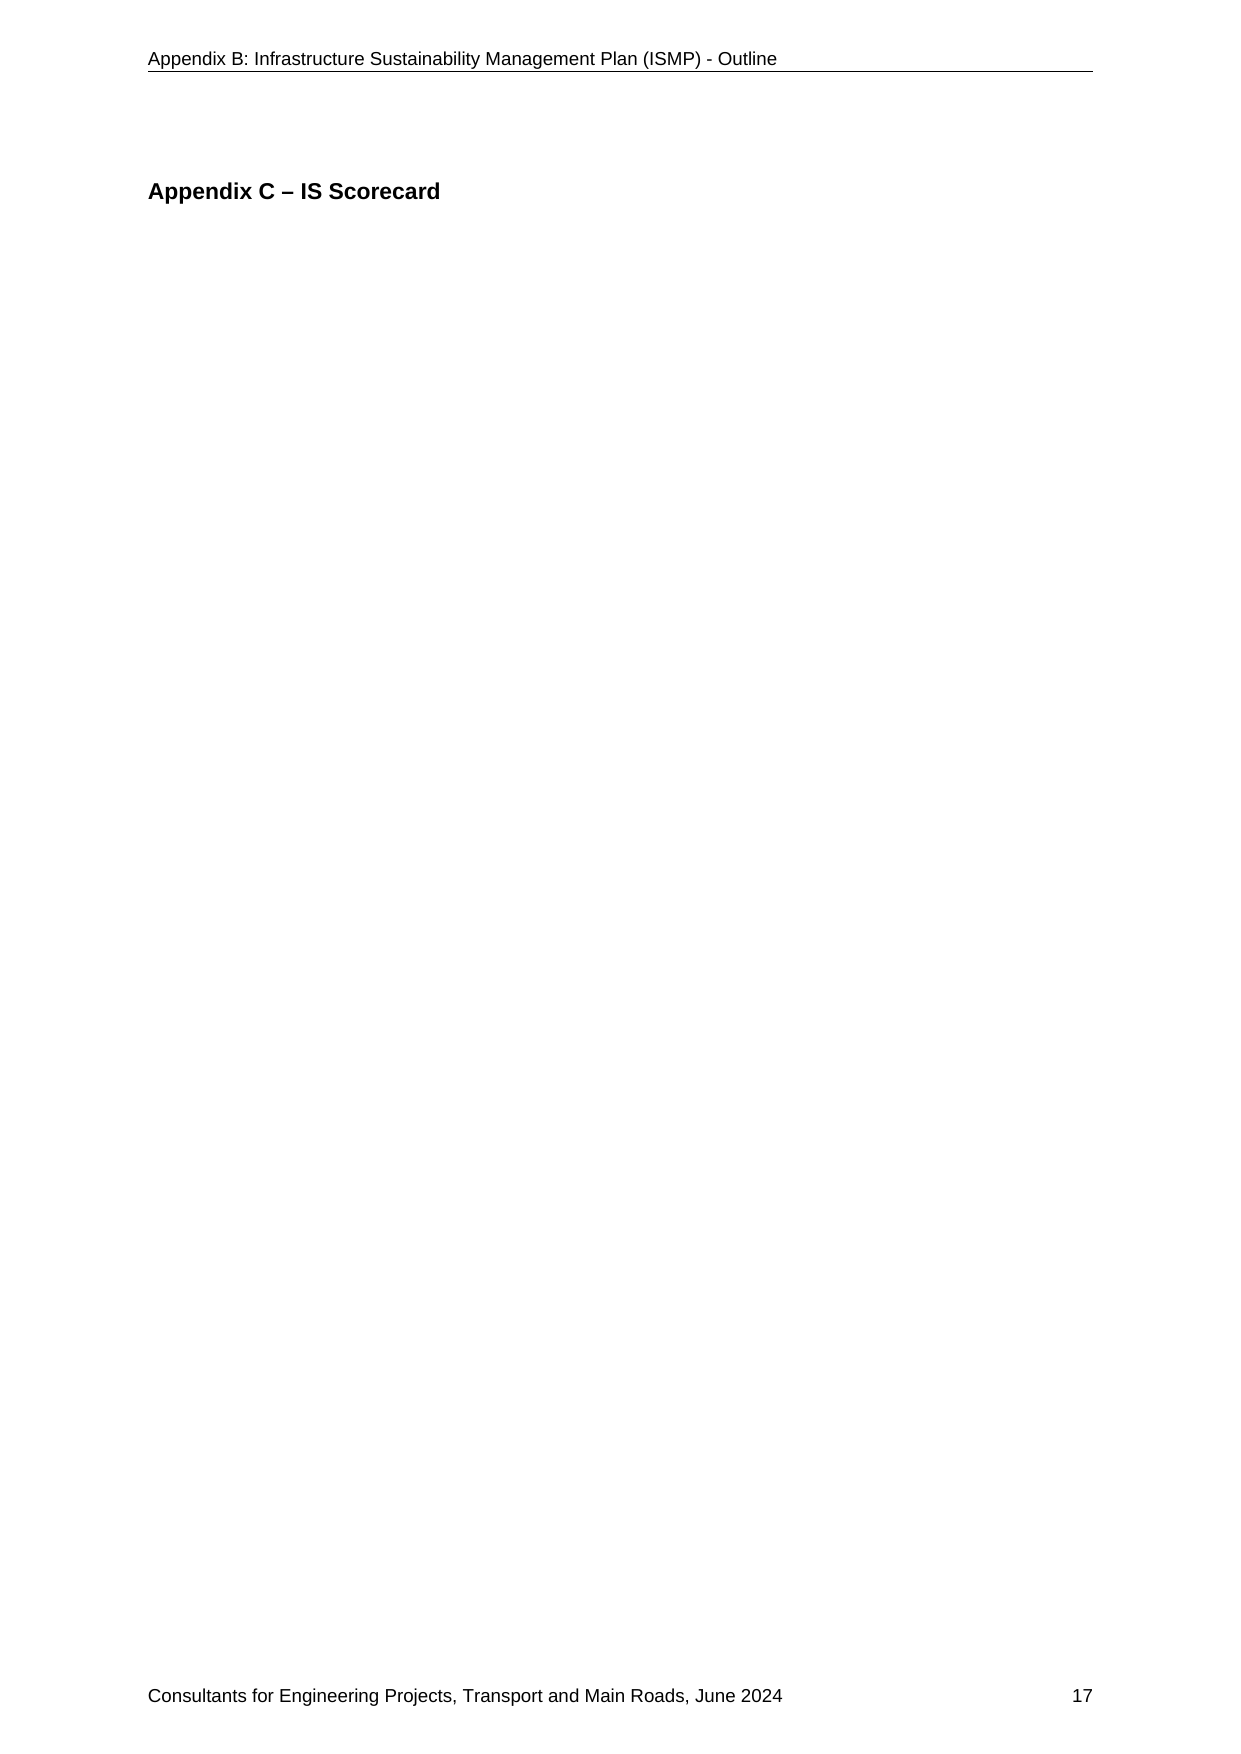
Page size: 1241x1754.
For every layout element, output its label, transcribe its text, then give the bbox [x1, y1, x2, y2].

subtitle Appendix C – IS Scorecard [148, 173, 1092, 204]
